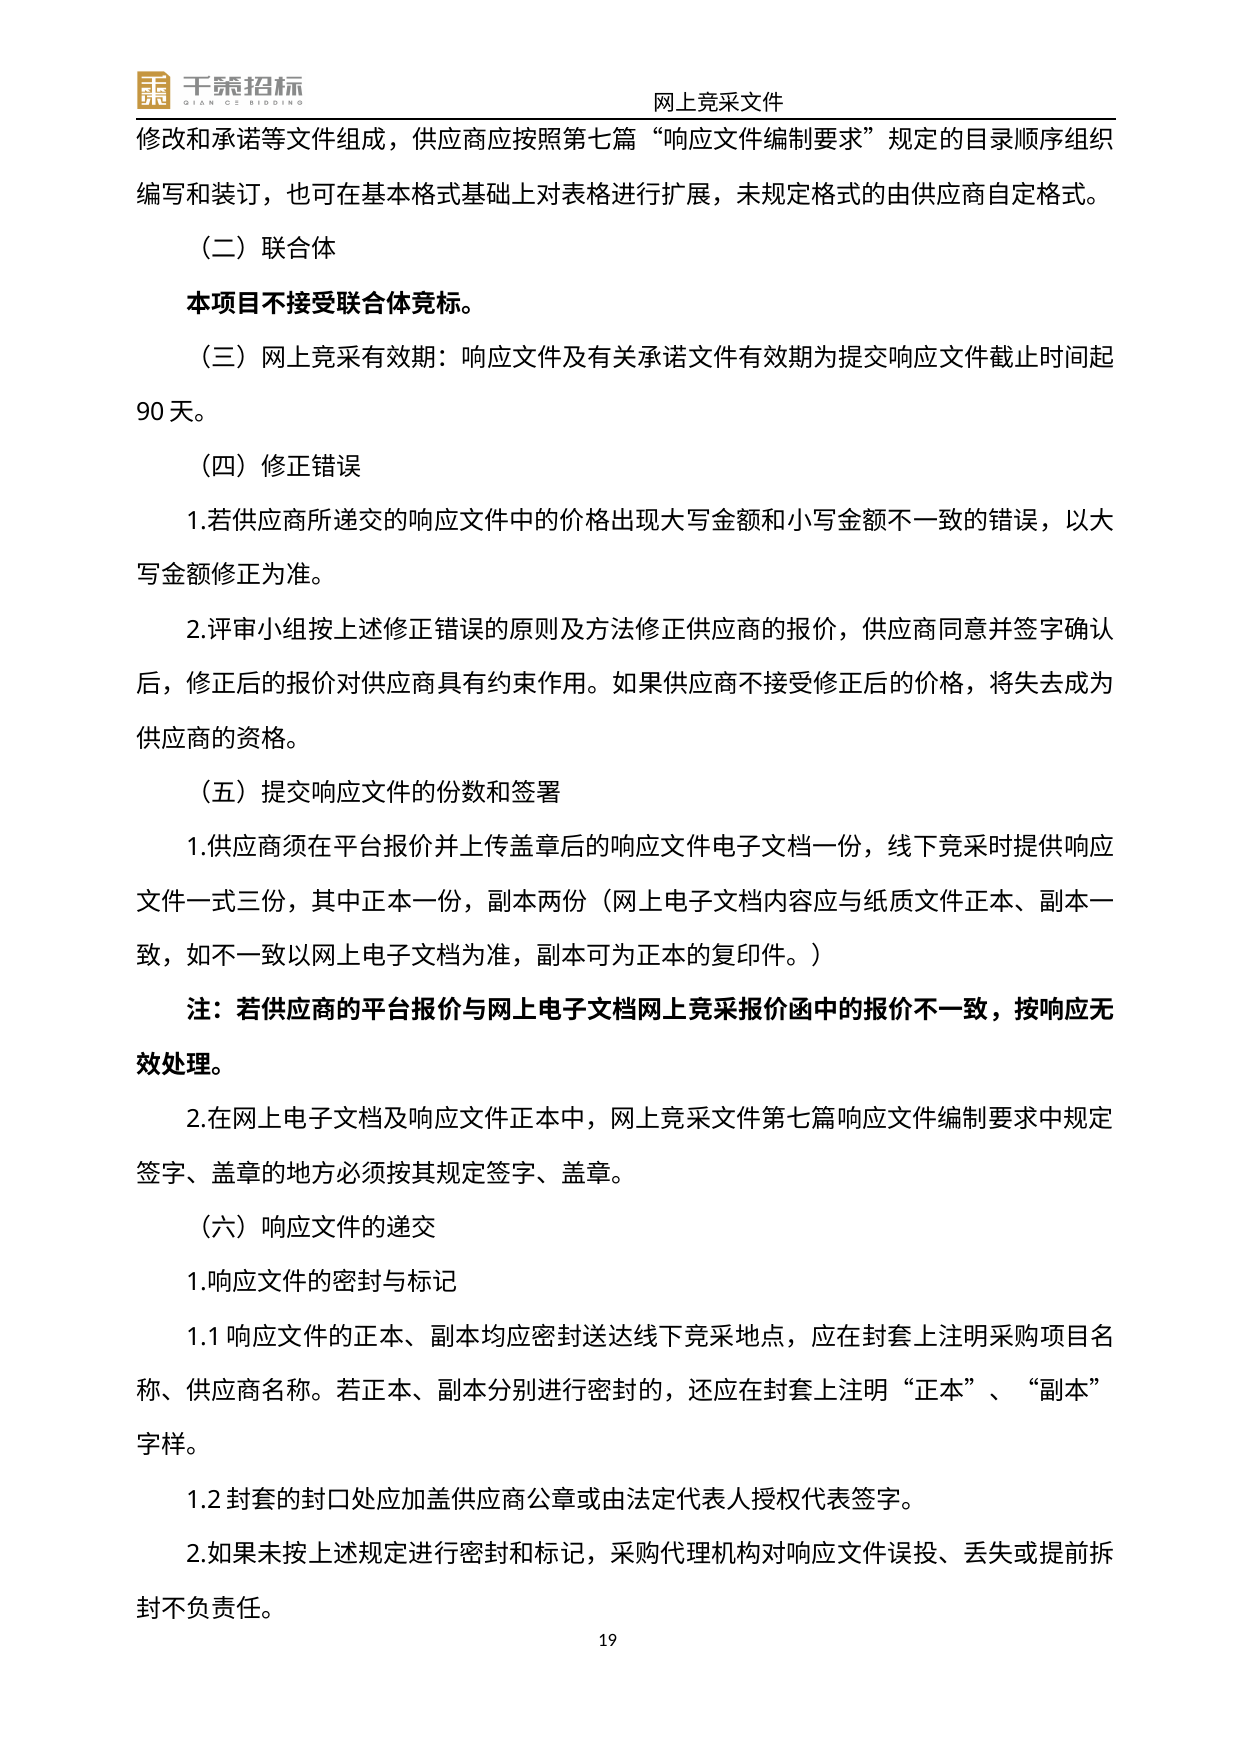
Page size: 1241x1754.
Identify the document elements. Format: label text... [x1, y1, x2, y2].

picture [135, 70, 306, 110]
text 1.若供应商所递交的响应文件中的价格出现大写金额和小写金额不一致的错误，以大写金额修正为准。 [136, 501, 1116, 591]
text 2.如果未按上述规定进行密封和标记，采购代理机构对响应文件误投、丢失或提前拆封不负责任。 [136, 1534, 1116, 1624]
text 2.评审小组按上述修正错误的原则及方法修正供应商的报价，供应商同意并签字确认后，修正后的报价对供应商具有约束作用。如果供应商不接受修正后的价格，将失去成为供应商的资格。 [136, 609, 1116, 754]
text 1.1响应文件的正本、副本均应密封送达线下竞采地点，应在封套上注明采购项目名称、供应商名称。若正本、副本分别进行密封的，还应在封套上注明“正本”、“副本”字样。 [136, 1316, 1116, 1461]
text （五）提交响应文件的份数和签署 [136, 772, 1116, 809]
text （二）联合体 [136, 229, 1116, 265]
text 注：若供应商的平台报价与网上电子文档网上竞采报价函中的报价不一致，按响应无效处理。 [136, 990, 1116, 1081]
text （四）修正错误 [136, 446, 1116, 482]
text 2.在网上电子文档及响应文件正本中，网上竞采文件第七篇响应文件编制要求中规定签字、盖章的地方必须按其规定签字、盖章。 [136, 1099, 1116, 1189]
text 1.供应商须在平台报价并上传盖章后的响应文件电子文档一份，线下竞采时提供响应文件一式三份，其中正本一份，副本两份（网上电子文档内容应与纸质文件正本、副本一致，如不一致以网上电子文档为准，副本可为正本的复印件。） [136, 827, 1116, 972]
text （三）网上竞采有效期：响应文件及有关承诺文件有效期为提交响应文件截止时间起90天。 [136, 337, 1116, 428]
text 1.2封套的封口处应加盖供应商公章或由法定代表人授权代表签字。 [136, 1479, 1116, 1516]
text 1.响应文件的密封与标记 [136, 1262, 1116, 1298]
text 本项目不接受联合体竞标。 [136, 283, 1116, 319]
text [136, 120, 1116, 211]
text （六）响应文件的递交 [136, 1207, 1116, 1244]
